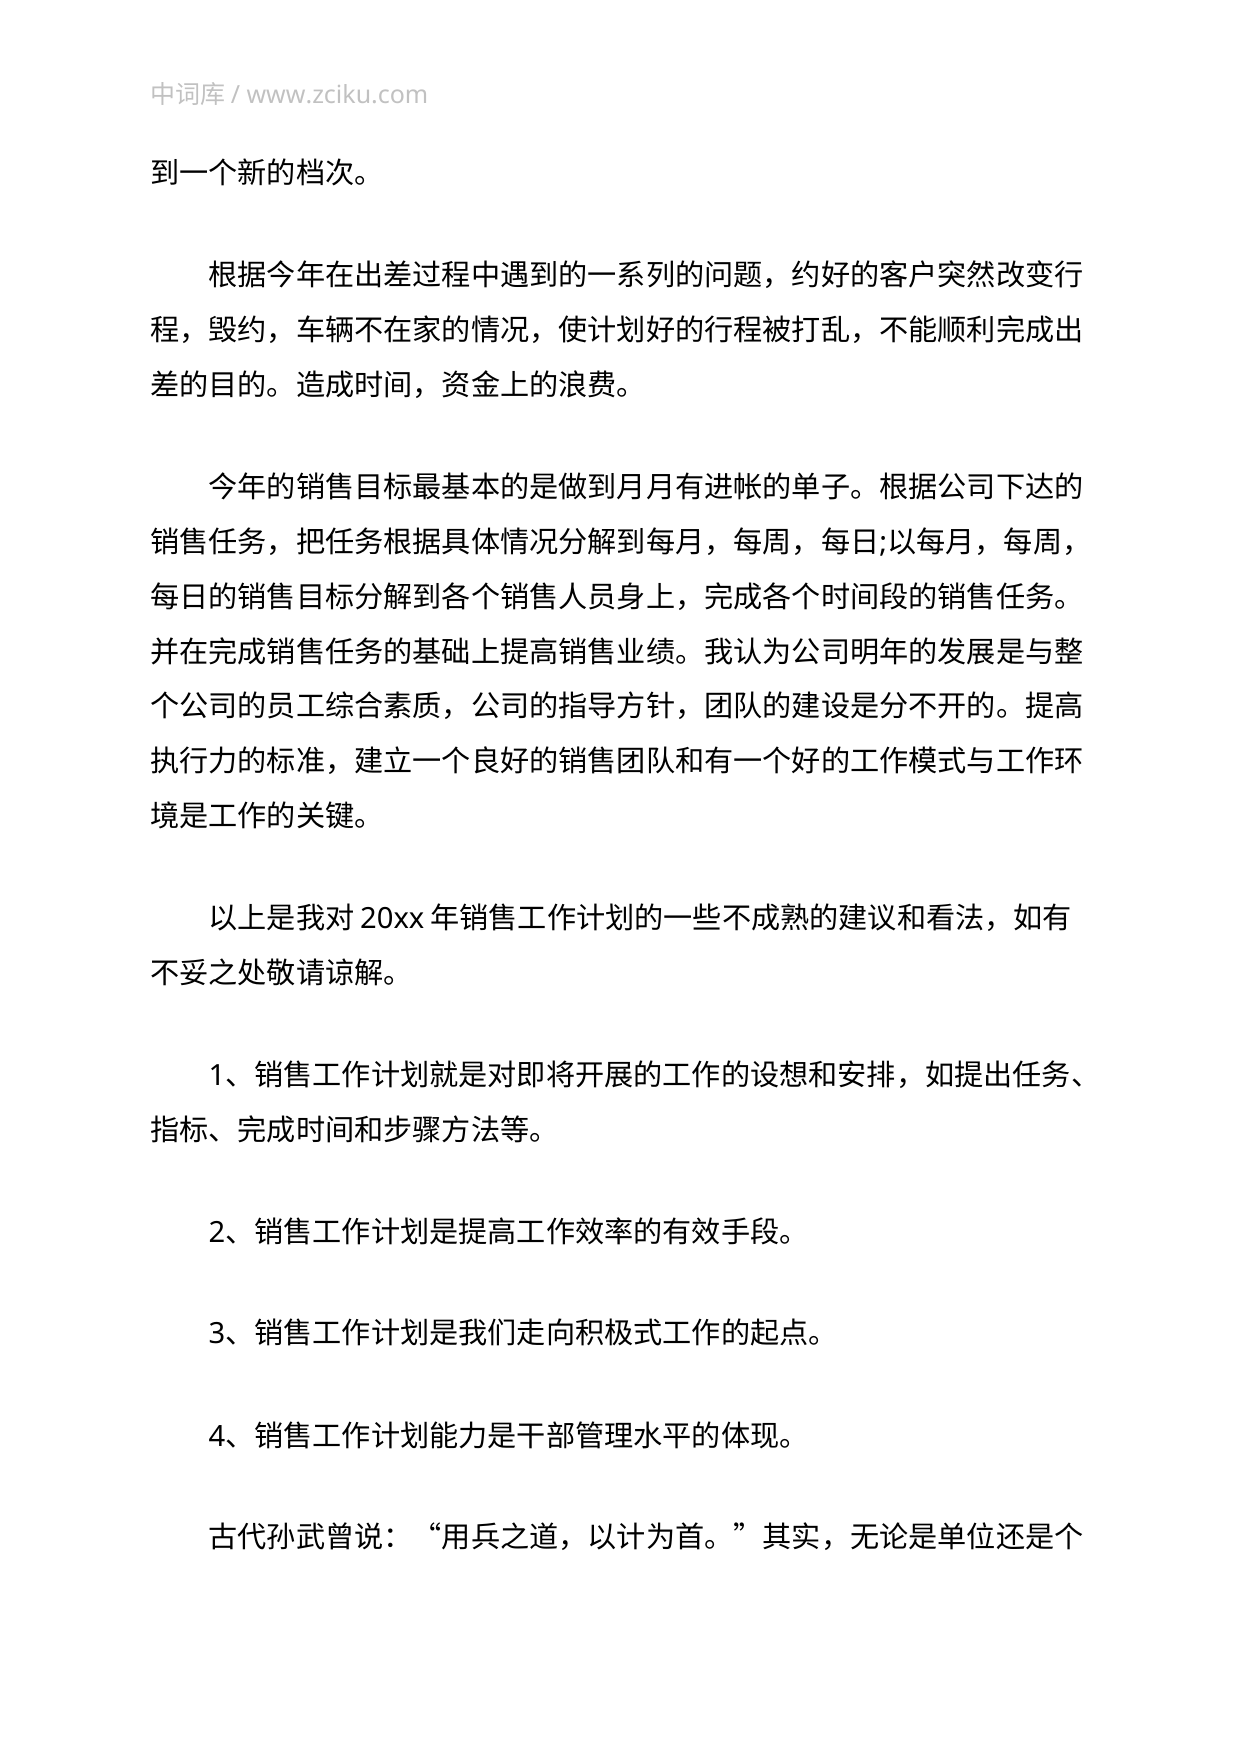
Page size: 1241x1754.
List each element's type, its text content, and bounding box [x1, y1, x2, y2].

text 以上是我对20xx年销售工作计划的一些不成熟的建议和看法，如有不妥之处敬请谅解。 [150, 894, 1090, 992]
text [150, 150, 1090, 192]
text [150, 1514, 1090, 1556]
text 1、销售工作计划就是对即将开展的工作的设想和安排，如提出任务、指标、完成时间和步骤方法等。 [150, 1051, 1090, 1149]
text 根据今年在出差过程中遇到的一系列的问题，约好的客户突然改变行程，毁约，车辆不在家的情况，使计划好的行程被打乱，不能顺利完成出差的目的。造成时间，资金上的浪费。 [150, 252, 1090, 404]
text 今年的销售目标最基本的是做到月月有进帐的单子。根据公司下达的销售任务，把任务根据具体情况分解到每月，每周，每日;以每月，每周，每日的销售目标分解到各个销售人员身上，完成各个时间段的销售任务。并在完成销售任务的基础上提高销售业绩。我认为公司明年的发展是与整个公司的员工综合素质，公司的指导方针，团队的建设是分不开的。提高执行力的标准，建立一个良好的销售团队和有一个好的工作模式与工作环境是工作的关键。 [150, 463, 1090, 835]
text 2、销售工作计划是提高工作效率的有效手段。 [150, 1208, 1090, 1251]
text 3、销售工作计划是我们走向积极式工作的起点。 [150, 1310, 1090, 1352]
text 4、销售工作计划能力是干部管理水平的体现。 [150, 1412, 1090, 1454]
